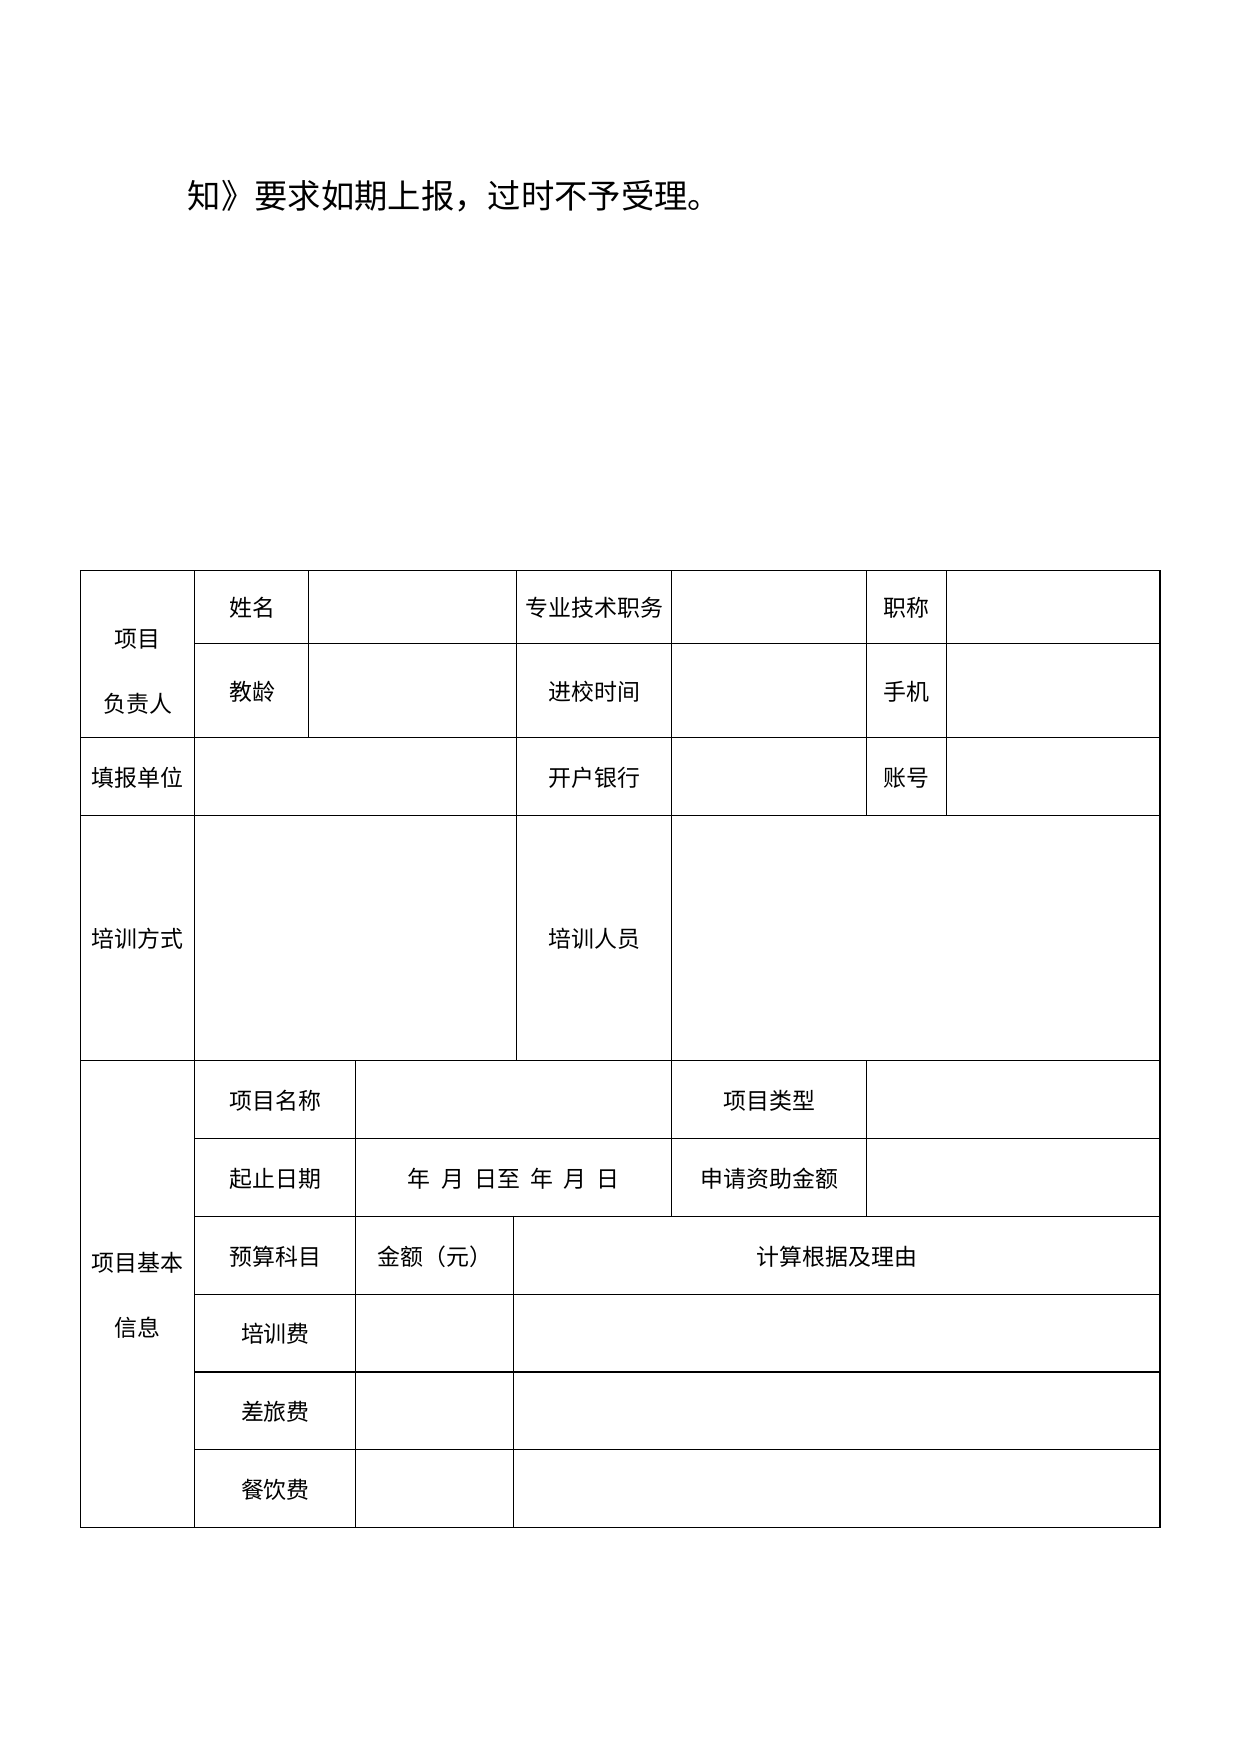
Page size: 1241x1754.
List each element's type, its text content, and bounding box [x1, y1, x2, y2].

table_cell 手机 [867, 644, 946, 737]
table_cell [356, 1373, 513, 1449]
table_cell 计算根据及理由 [514, 1217, 1159, 1293]
table_cell 培训方式 [81, 816, 194, 1060]
table_cell [356, 1295, 513, 1371]
table_cell 申请资助金额 [672, 1139, 866, 1216]
table_cell [867, 1061, 1159, 1138]
table_cell [947, 644, 1159, 737]
table_header [672, 571, 866, 643]
table_header 专业技术职务 [517, 571, 671, 643]
table_header 职称 [867, 571, 946, 643]
table_cell 培训费 [195, 1295, 355, 1371]
table_cell 项目名称 [195, 1061, 355, 1138]
table_cell 项目类型 [672, 1061, 866, 1138]
table_cell [672, 738, 866, 814]
table_cell [672, 644, 866, 737]
table_cell 进校时间 [517, 644, 671, 737]
table_cell [309, 644, 516, 737]
table_header [309, 571, 516, 643]
table_cell 项目基本信息 [81, 1061, 194, 1527]
table_cell 年 月 日至 年 月 日 [356, 1139, 671, 1216]
table_cell [867, 1139, 1159, 1216]
table_cell [195, 738, 516, 814]
table_cell 填报单位 [81, 738, 194, 814]
table_cell 餐饮费 [195, 1450, 355, 1527]
table_cell [514, 1450, 1159, 1527]
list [187, 162, 1053, 227]
table_cell [514, 1373, 1159, 1449]
table_header [947, 571, 1159, 643]
table_cell 预算科目 [195, 1217, 355, 1293]
table_header 项目 负责人 [81, 571, 194, 737]
table_cell 教龄 [195, 644, 308, 737]
table_cell [356, 1061, 671, 1138]
table_cell [947, 738, 1159, 814]
table_cell [672, 816, 1159, 1060]
table_cell [195, 816, 516, 1060]
table_header 姓名 [195, 571, 308, 643]
table_cell 金额（元） [356, 1217, 513, 1293]
table_cell 起止日期 [195, 1139, 355, 1216]
table_cell 账号 [867, 738, 946, 814]
table_cell 培训人员 [517, 816, 671, 1060]
table_cell 差旅费 [195, 1373, 355, 1449]
table_cell [514, 1295, 1159, 1371]
table_cell 开户银行 [517, 738, 671, 814]
table_cell [356, 1450, 513, 1527]
